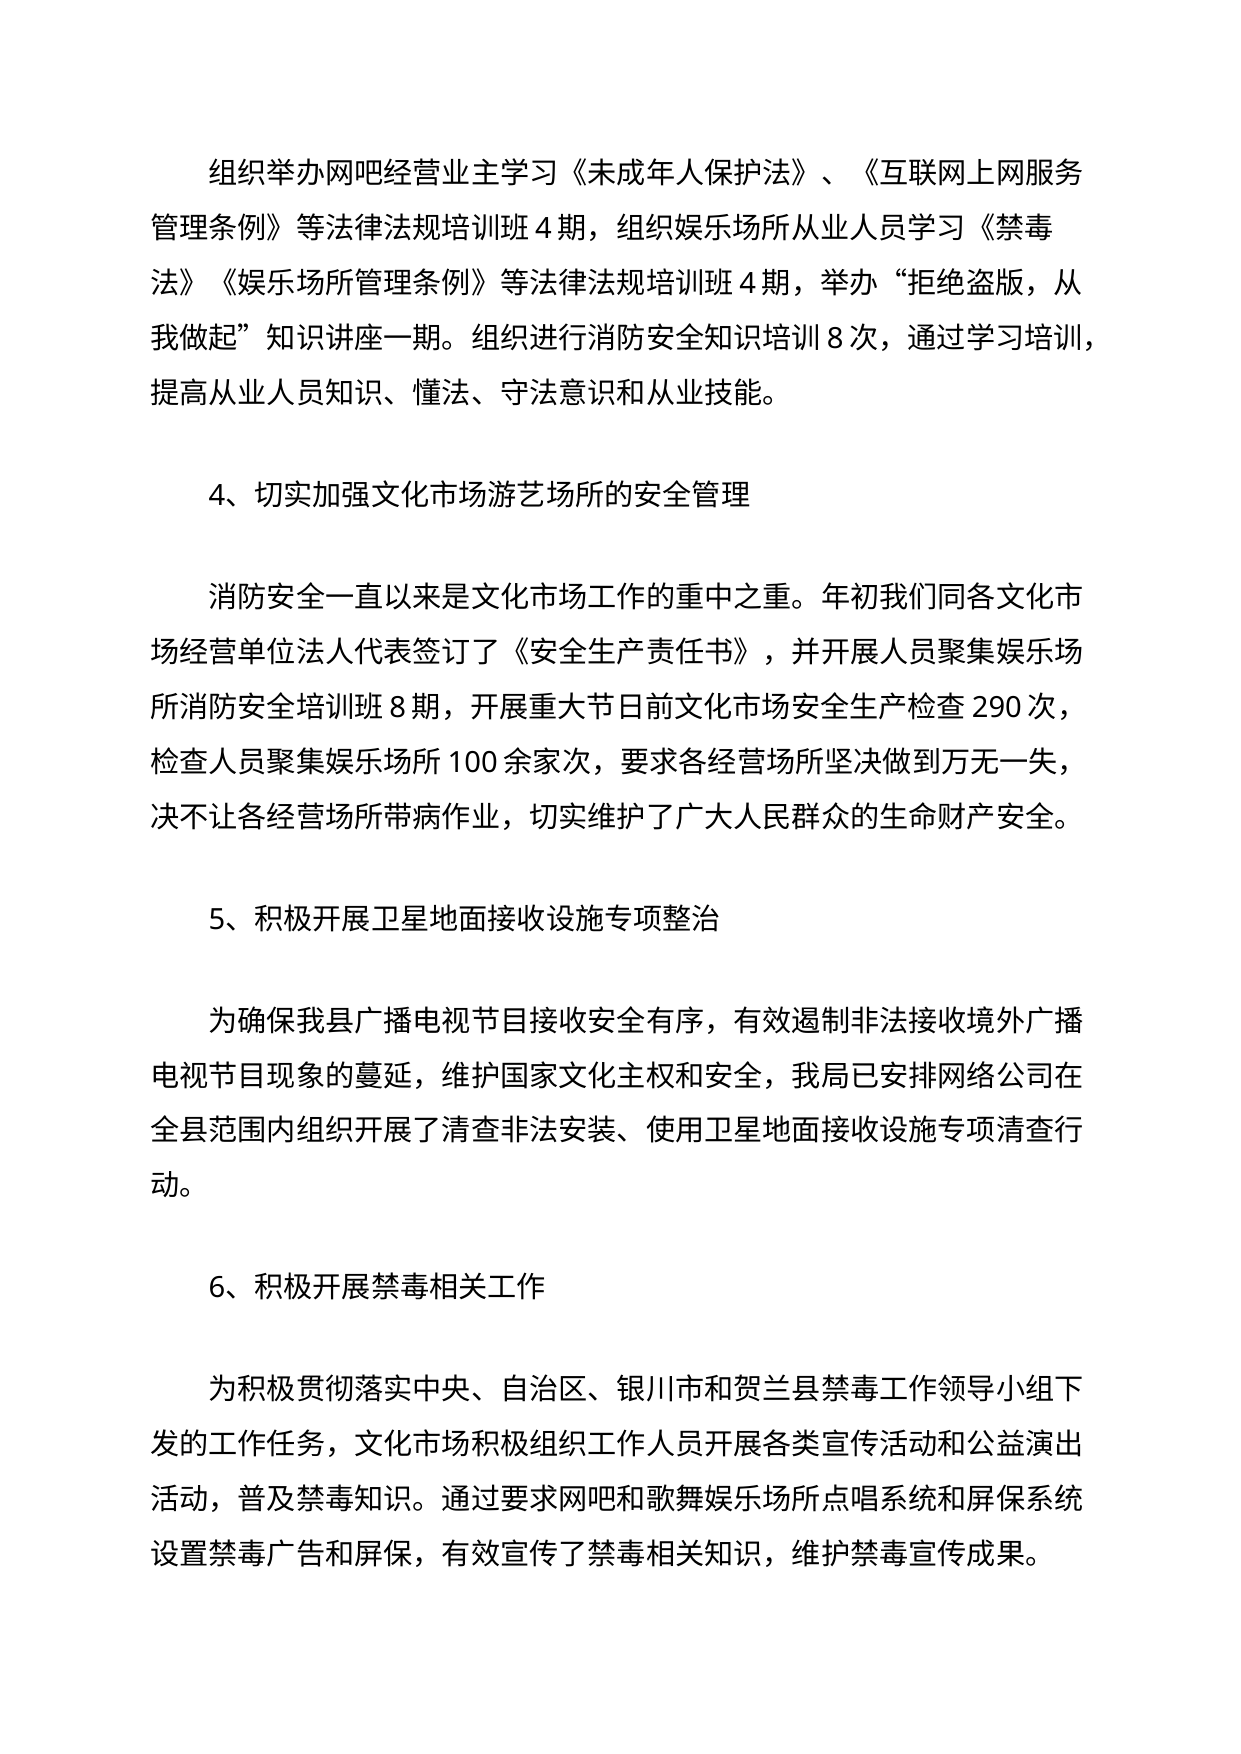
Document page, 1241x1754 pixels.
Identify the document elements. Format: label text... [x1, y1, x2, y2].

text 5、积极开展卫星地面接收设施专项整治 [150, 895, 1090, 938]
text 6、积极开展禁毒相关工作 [150, 1264, 1090, 1306]
text 4、切实加强文化市场游艺场所的安全管理 [150, 472, 1090, 514]
text 为确保我县广播电视节目接收安全有序，有效遏制非法接收境外广播电视节目现象的蔓延，维护国家文化主权和安全，我局已安排网络公司在全县范围内组织开展了清查非法安装、使用卫星地面接收设施专项清查行动。 [150, 997, 1090, 1204]
text 消防安全一直以来是文化市场工作的重中之重。年初我们同各文化市场经营单位法人代表签订了《安全生产责任书》，并开展人员聚集娱乐场所消防安全培训班8期，开展重大节日前文化市场安全生产检查290次，检查人员聚集娱乐场所100余家次，要求各经营场所坚决做到万无一失，决不让各经营场所带病作业，切实维护了广大人民群众的生命财产安全。 [150, 574, 1090, 836]
text 组织举办网吧经营业主学习《未成年人保护法》、《互联网上网服务管理条例》等法律法规培训班4期，组织娱乐场所从业人员学习《禁毒法》《娱乐场所管理条例》等法律法规培训班4期，举办“拒绝盗版，从我做起”知识讲座一期。组织进行消防安全知识培训8次，通过学习培训，提高从业人员知识、懂法、守法意识和从业技能。 [150, 150, 1090, 412]
text 为积极贯彻落实中央、自治区、银川市和贺兰县禁毒工作领导小组下发的工作任务，文化市场积极组织工作人员开展各类宣传活动和公益演出活动，普及禁毒知识。通过要求网吧和歌舞娱乐场所点唱系统和屏保系统设置禁毒广告和屏保，有效宣传了禁毒相关知识，维护禁毒宣传成果。 [150, 1366, 1090, 1573]
